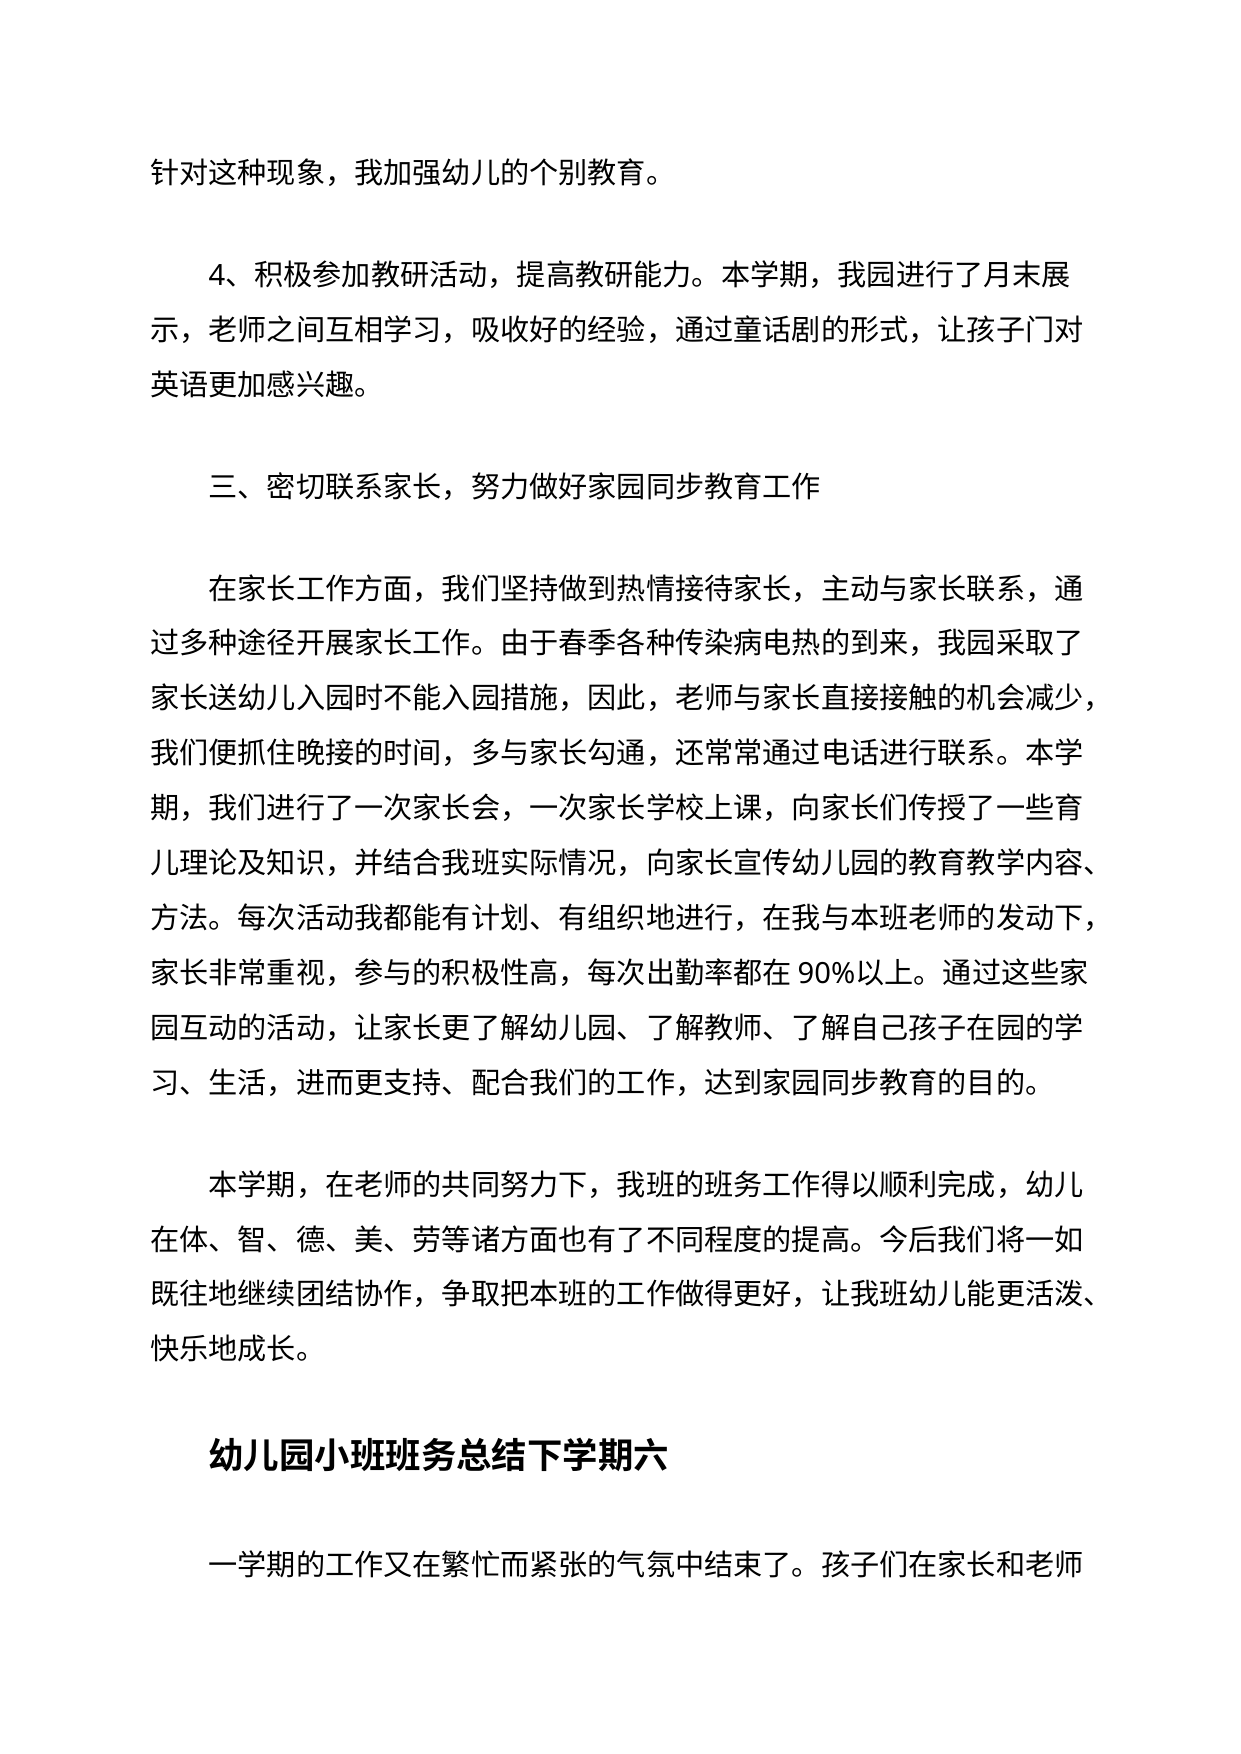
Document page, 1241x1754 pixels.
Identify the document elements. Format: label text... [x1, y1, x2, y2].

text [150, 150, 1090, 192]
text 4、积极参加教研活动，提高教研能力。本学期，我园进行了月末展示，老师之间互相学习，吸收好的经验，通过童话剧的形式，让孩子门对英语更加感兴趣。 [150, 252, 1090, 404]
text 在家长工作方面，我们坚持做到热情接待家长，主动与家长联系，通过多种途径开展家长工作。由于春季各种传染病电热的到来，我园采取了家长送幼儿入园时不能入园措施，因此，老师与家长直接接触的机会减少，我们便抓住晚接的时间，多与家长勾通，还常常通过电话进行联系。本学期，我们进行了一次家长会，一次家长学校上课，向家长们传授了一些育儿理论及知识，并结合我班实际情况，向家长宣传幼儿园的教育教学内容、方法。每次活动我都能有计划、有组织地进行，在我与本班老师的发动下，家长非常重视，参与的积极性高，每次出勤率都在90%以上。通过这些家园互动的活动，让家长更了解幼儿园、了解教师、了解自己孩子在园的学习、生活，进而更支持、配合我们的工作，达到家园同步教育的目的。 [150, 565, 1090, 1102]
text 三、密切联系家长，努力做好家园同步教育工作 [150, 463, 1090, 506]
text 幼儿园小班班务总结下学期六 [150, 1428, 1090, 1479]
text 本学期，在老师的共同努力下，我班的班务工作得以顺利完成，幼儿在体、智、德、美、劳等诸方面也有了不同程度的提高。今后我们将一如既往地继续团结协作，争取把本班的工作做得更好，让我班幼儿能更活泼、快乐地成长。 [150, 1161, 1090, 1368]
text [150, 1541, 1090, 1583]
